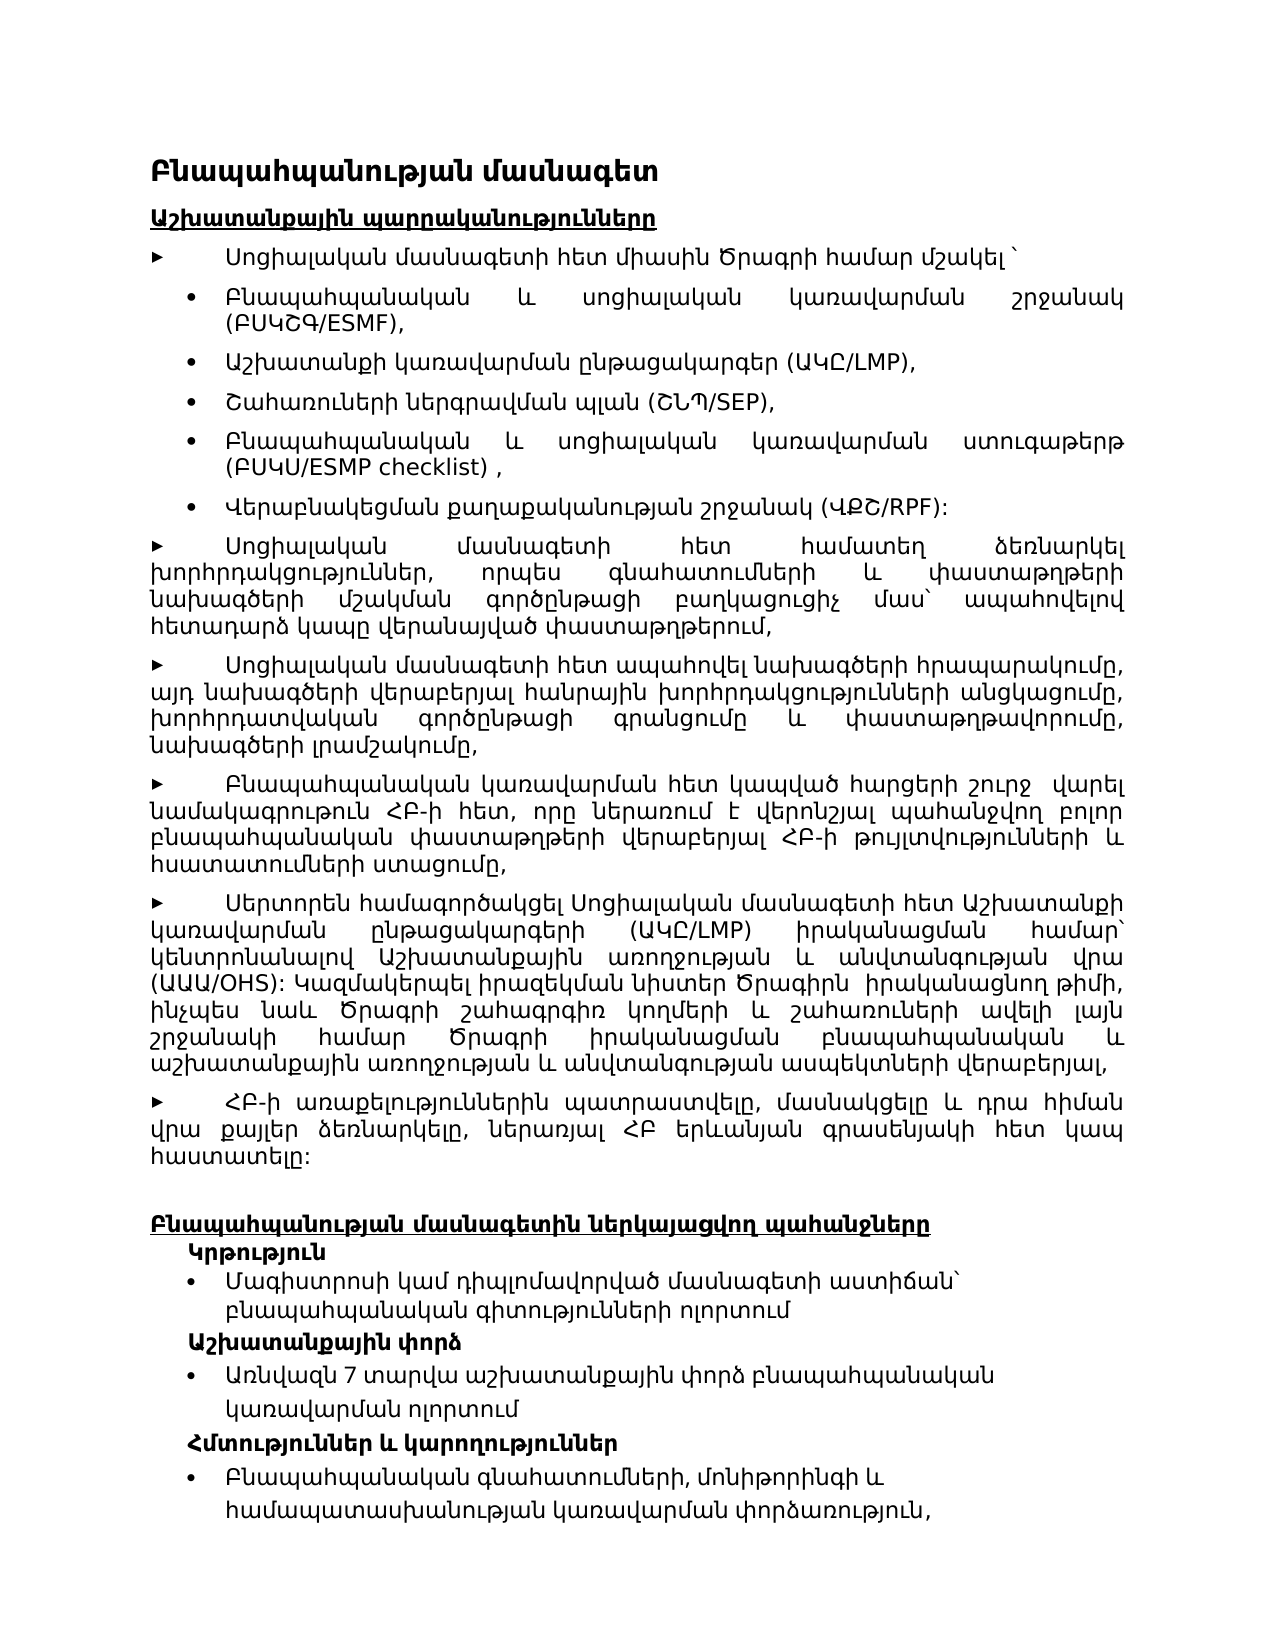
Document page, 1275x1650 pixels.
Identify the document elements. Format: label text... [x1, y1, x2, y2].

list Մագիստրոսի կամ դիպլոմավորված մասնագետի աստիճան՝ բնապահպանական գիտությունների ոլորտում [187, 1268, 1125, 1324]
list Սոցիալական մասնագետի հետ ապահովել նախագծերի հրապարակումը, այդ նախագծերի վերաբերյալ հանրային խորհրդակցությունների անցկացումը, խորհրդատվական գործընթացի գրանցումը և փաստաթղթավորումը, նախագծերի լրամշակումը, [150, 652, 1125, 759]
text Հմտություններ և կարողություններ [150, 1427, 1125, 1458]
list Սերտորեն համագործակցել Սոցիալական մասնագետի հետ Աշխատանքի կառավարման ընթացակարգերի (ԱԿԸ/LMP) իրականացման համար՝ կենտրոնանալով Աշխատանքային առողջության և անվտանգության վրա (ԱԱԱ/OHS): Կազմակերպել իրազեկման նիստեր Ծրագիրն իրականացնող թիմի, ինչպես նաև Ծրագրի շահագրգիռ կողմերի և շահառուների ավելի լայն շրջանակի համար Ծրագրի իրականացման բնապահպանական և աշխատանքային առողջության և անվտանգության ասպեկտների վերաբերյալ, [150, 890, 1125, 1077]
list Բնապահպանական կառավարման հետ կապված հարցերի շուրջ վարել նամակագրութուն ՀԲ-ի հետ, որը ներառում է վերոնշյալ պահանջվող բոլոր բնապահպանական փաստաթղթերի վերաբերյալ ՀԲ-ի թույլտվությունների և հսատատումների ստացումը, [150, 771, 1125, 878]
text Կրթություն [150, 1239, 1125, 1266]
list Սոցիալական մասնագետի հետ համատեղ ձեռնարկել խորհրդակցություններ, որպես գնահատումների և փաստաթղթերի նախագծերի մշակման գործընթացի բաղկացուցիչ մաս՝ ապահովելով հետադարձ կապը վերանայված փաստաթղթերում, [150, 533, 1125, 639]
list Սոցիալական մասնագետի հետ միասին Ծրագրի համար մշակել ՝ [150, 244, 1125, 271]
text Բնապահպանության մասնագետին ներկայացվող պահանջները [150, 1211, 1125, 1237]
list Բնապահպանական գնահատումների, մոնիթորինգի և համապատասխանության կառավարման փորձառություն, [187, 1461, 1125, 1526]
list Աշխատանքի կառավարման ընթացակարգեր (ԱԿԸ/LMP), [187, 349, 1125, 376]
list Վերաբնակեցման քաղաքականության շրջանակ (ՎՔՇ/RPF): [187, 494, 1125, 520]
text Աշխատանքային փորձ [150, 1326, 1125, 1357]
list Բնապահպանական և սոցիալական կառավարման ստուգաթերթ (ԲՍԿՍ/ESMP checklist) , [187, 428, 1125, 481]
text Աշխատանքային պարըականությունները [150, 205, 1125, 232]
list Բնապահպանական և սոցիալական կառավարման շրջանակ (ԲՍԿՇԳ/ESMF), [187, 284, 1125, 337]
list ՀԲ-ի առաքելություններին պատրաստվելը, մասնակցելը և դրա հիման վրա քայլեր ձեռնարկելը, ներառյալ ՀԲ երևանյան գրասենյակի հետ կապ հաստատելը: [150, 1089, 1125, 1169]
list Շահառուների ներգրավման պլան (ՇՆՊ/SEP), [187, 389, 1125, 415]
list Առնվազն 7 տարվա աշխատանքային փորձ բնապահպանական կառավարման ոլորտում [187, 1359, 1125, 1424]
text Բնապահպանության մասնագետ [150, 150, 1125, 190]
